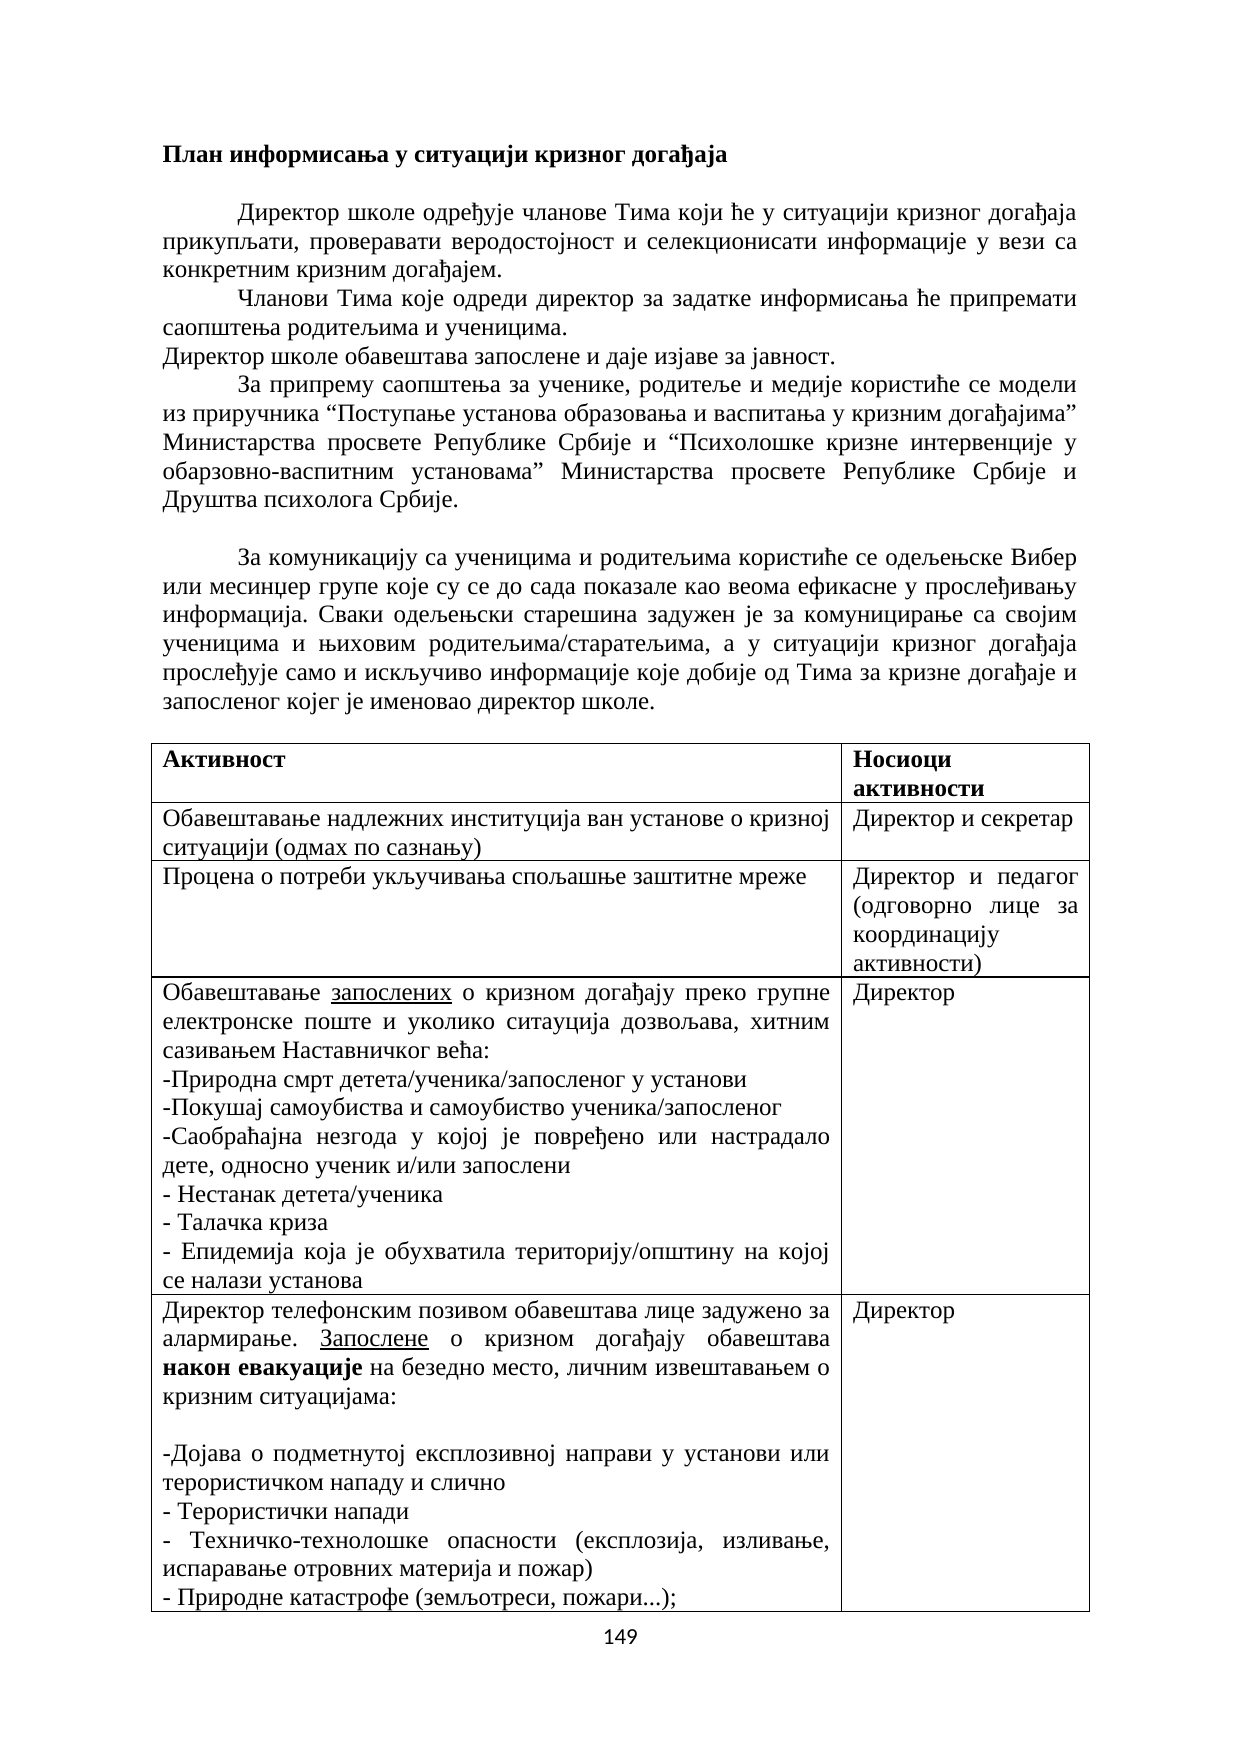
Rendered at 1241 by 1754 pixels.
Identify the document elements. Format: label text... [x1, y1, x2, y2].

text Чланови Тима које одреди директор за задатке информисања ће припремати саопштења родитељима и ученицима. [162, 283, 1078, 341]
text За комуникацију са ученицима и родитељима користиће се одељењске Вибер или месинџер групе које су се до сада показале као веома ефикасне у прослеђивању информација. Сваки одељењски старешина задужен је за комуницирање са својим ученицима и њиховим родитељима/старатељима, а у ситуацији кризног догађаја прослеђује само и искључиво информације које добије од Тима за кризне догађаје и запосленог којег је именовао директор школе. [162, 542, 1078, 714]
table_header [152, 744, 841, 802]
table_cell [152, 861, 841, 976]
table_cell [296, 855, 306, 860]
text За припрему саопштења за ученике, родитеље и медије користиће се модели из приручника “Поступање установа образовања и васпитања у кризним догађајима” Министарства просвете Републике Србије и “Психолошке кризне интервенције у обарзовно-васпитним установама” Министарства просвете Републике Србије и Друштва психолога Србије. [162, 369, 1078, 513]
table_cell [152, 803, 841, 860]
text Директор школе обавештава запослене и даје изјаве за јавност. [162, 341, 1078, 369]
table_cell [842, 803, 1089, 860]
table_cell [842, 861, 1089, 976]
text Директор школе одређује чланове Тима који ће у ситуацији кризног догађаја прикупљати, проверавати веродостојност и селекционисати информације у вези са конкретним кризним догађајем. [162, 197, 1078, 283]
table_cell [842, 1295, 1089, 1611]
text План информисања у ситуацији кризног догађаја [162, 139, 1078, 168]
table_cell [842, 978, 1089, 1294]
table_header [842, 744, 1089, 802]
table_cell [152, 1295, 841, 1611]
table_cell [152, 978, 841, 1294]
